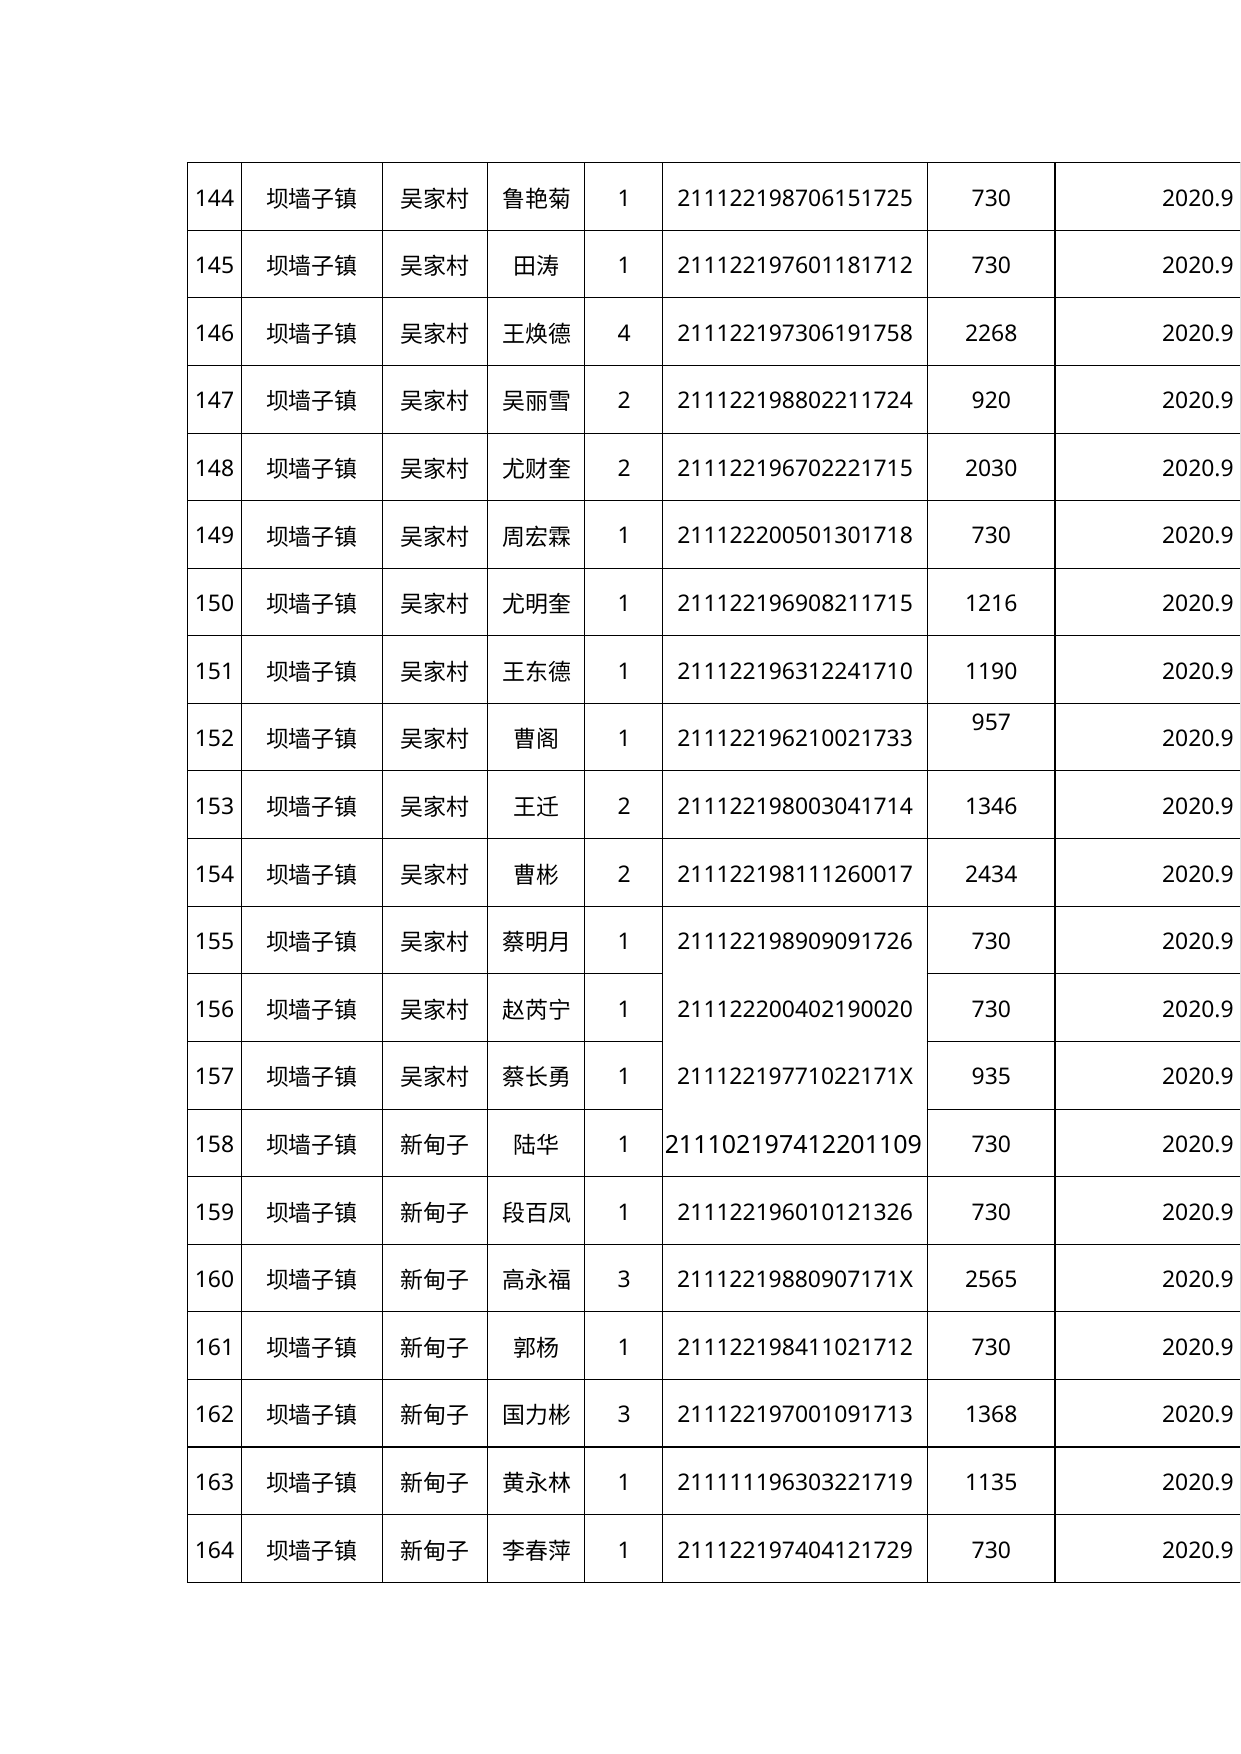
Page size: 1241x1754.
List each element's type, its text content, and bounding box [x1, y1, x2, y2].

table_cell 211122198802211724 [663, 366, 927, 432]
table_cell 郭杨 [488, 1312, 584, 1379]
table_cell 2020.9 [1056, 636, 1240, 703]
table_cell 2020.9 [1056, 501, 1240, 568]
table_cell 坝墙子镇 [242, 1110, 382, 1176]
table_cell 段百凤 [488, 1177, 584, 1244]
table_cell 211122197306191758 [663, 298, 927, 365]
table_cell 3 [585, 1245, 662, 1311]
table_cell 吴家村 [383, 1042, 487, 1108]
table_cell 2 [585, 839, 662, 906]
table_cell 1 [585, 1448, 662, 1514]
table_cell 2020.9 [1056, 1380, 1240, 1446]
table_cell 新甸子 [383, 1110, 487, 1176]
table_cell 新甸子 [383, 1380, 487, 1446]
table_cell 211122196702221715 [663, 434, 927, 500]
table_cell 160 [188, 1245, 241, 1311]
table_cell 2565 [928, 1245, 1054, 1311]
table_cell 2 [585, 771, 662, 838]
table_cell 2020.9 [1056, 1448, 1240, 1514]
table_cell 157 [188, 1042, 241, 1108]
table_cell 王焕德 [488, 298, 584, 365]
table_cell 154 [188, 839, 241, 906]
table_cell 1 [585, 974, 662, 1041]
table_cell 坝墙子镇 [242, 434, 382, 500]
table_cell 吴家村 [383, 163, 487, 229]
table_cell 坝墙子镇 [242, 636, 382, 703]
table_cell 211122196210021733 [663, 704, 927, 770]
table_cell 211122198909091726 [663, 907, 927, 973]
table_cell 2268 [928, 298, 1054, 365]
table_cell 吴家村 [383, 366, 487, 432]
table_cell 164 [188, 1515, 241, 1582]
table_cell 163 [188, 1448, 241, 1514]
table_cell 2020.9 [1056, 1515, 1240, 1582]
table_cell 2020.9 [1056, 974, 1240, 1041]
table_cell 国力彬 [488, 1380, 584, 1446]
table_cell 144 [188, 163, 241, 229]
table_cell 吴家村 [383, 907, 487, 973]
table_cell 2020.9 [1056, 1177, 1240, 1244]
table_cell 730 [928, 501, 1054, 568]
table_cell 陆华 [488, 1110, 584, 1176]
table_cell 730 [928, 231, 1054, 297]
table_cell 坝墙子镇 [242, 974, 382, 1041]
table_cell 730 [928, 1312, 1054, 1379]
table_cell 新甸子 [383, 1177, 487, 1244]
table_cell 坝墙子镇 [242, 907, 382, 973]
table_cell 730 [928, 1177, 1054, 1244]
table_cell 坝墙子镇 [242, 704, 382, 770]
table_cell 坝墙子镇 [242, 1312, 382, 1379]
table_cell 黄永林 [488, 1448, 584, 1514]
table_cell 吴家村 [383, 771, 487, 838]
table_cell 161 [188, 1312, 241, 1379]
table_cell 吴家村 [383, 434, 487, 500]
table_cell 211122196908211715 [663, 569, 927, 635]
table_cell 周宏霖 [488, 501, 584, 568]
table_cell 3 [585, 1380, 662, 1446]
table_cell 21112219771022171X [663, 1041, 927, 1108]
table_cell 211102197412201109 [663, 1109, 927, 1176]
table_cell 2020.9 [1056, 569, 1240, 635]
table_cell 2020.9 [1056, 163, 1240, 229]
table_cell 730 [928, 907, 1054, 973]
table_cell 曹彬 [488, 839, 584, 906]
table_cell 1 [585, 231, 662, 297]
table_cell 2 [585, 366, 662, 432]
table_cell 211122198003041714 [663, 771, 927, 838]
table_cell 150 [188, 569, 241, 635]
table_cell 坝墙子镇 [242, 771, 382, 838]
table_cell 坝墙子镇 [242, 1448, 382, 1514]
table_cell 坝墙子镇 [242, 1042, 382, 1108]
table_cell 吴家村 [383, 974, 487, 1041]
table_cell 1 [585, 569, 662, 635]
table_cell 1 [585, 1515, 662, 1582]
table_cell 151 [188, 636, 241, 703]
table_cell 211122198111260017 [663, 839, 927, 906]
table_cell 957 [928, 704, 1054, 770]
table_cell 新甸子 [383, 1312, 487, 1379]
table_cell 2020.9 [1056, 704, 1240, 770]
table_cell 2020.9 [1056, 1312, 1240, 1379]
table_cell 坝墙子镇 [242, 839, 382, 906]
table_cell 吴家村 [383, 231, 487, 297]
table_cell 211122200501301718 [663, 501, 927, 568]
table_cell 2020.9 [1056, 771, 1240, 838]
table_cell 新甸子 [383, 1515, 487, 1582]
table_cell 田涛 [488, 231, 584, 297]
table_cell 坝墙子镇 [242, 163, 382, 229]
table_cell 2020.9 [1056, 1245, 1240, 1311]
table_cell 2020.9 [1056, 1110, 1240, 1176]
table_cell 1 [585, 1312, 662, 1379]
table_cell 坝墙子镇 [242, 366, 382, 432]
table_cell 吴家村 [383, 501, 487, 568]
table_cell 坝墙子镇 [242, 1245, 382, 1311]
table_cell 920 [928, 366, 1054, 432]
table_cell 1 [585, 636, 662, 703]
table_cell 159 [188, 1177, 241, 1244]
table_cell 211122196312241710 [663, 636, 927, 703]
table_cell 新甸子 [383, 1448, 487, 1514]
table_cell 坝墙子镇 [242, 569, 382, 635]
table_cell 155 [188, 907, 241, 973]
table_cell 21112219880907171X [663, 1245, 927, 1311]
table_cell 高永福 [488, 1245, 584, 1311]
table_cell 1 [585, 163, 662, 229]
table_cell 2020.9 [1056, 1042, 1240, 1108]
table_cell 蔡明月 [488, 907, 584, 973]
table_cell 李春萍 [488, 1515, 584, 1582]
table_cell 新甸子 [383, 1245, 487, 1311]
table_cell 王东德 [488, 636, 584, 703]
table_cell 1 [585, 1042, 662, 1108]
table_cell 211122197404121729 [663, 1515, 927, 1582]
table_cell 2020.9 [1056, 231, 1240, 297]
table_cell 王迁 [488, 771, 584, 838]
table_cell 吴家村 [383, 298, 487, 365]
table_cell 1 [585, 1110, 662, 1176]
table_cell 2020.9 [1056, 298, 1240, 365]
table_cell 尤财奎 [488, 434, 584, 500]
table_cell 162 [188, 1380, 241, 1446]
table_cell 211122198411021712 [663, 1312, 927, 1379]
table_cell 1346 [928, 771, 1054, 838]
table_cell 211122197601181712 [663, 231, 927, 297]
table_cell 2434 [928, 839, 1054, 906]
table_cell 2030 [928, 434, 1054, 500]
table_cell 153 [188, 771, 241, 838]
table_cell 147 [188, 366, 241, 432]
table_cell 曹阁 [488, 704, 584, 770]
table_cell 156 [188, 974, 241, 1041]
table_cell 149 [188, 501, 241, 568]
table_cell 158 [188, 1110, 241, 1176]
table_cell 4 [585, 298, 662, 365]
table_cell 211111196303221719 [663, 1448, 927, 1514]
table_cell 坝墙子镇 [242, 1177, 382, 1244]
table_cell 1135 [928, 1448, 1054, 1514]
table_cell 146 [188, 298, 241, 365]
table_cell 730 [928, 1515, 1054, 1582]
table_cell 145 [188, 231, 241, 297]
table_cell 吴家村 [383, 569, 487, 635]
table_cell 2020.9 [1056, 839, 1240, 906]
table_cell 吴家村 [383, 636, 487, 703]
table_cell 1 [585, 704, 662, 770]
table_cell 鲁艳菊 [488, 163, 584, 229]
table_cell 吴家村 [383, 704, 487, 770]
table_cell 坝墙子镇 [242, 1515, 382, 1582]
table_cell 2020.9 [1056, 366, 1240, 432]
table_cell 坝墙子镇 [242, 231, 382, 297]
table_cell 1 [585, 1177, 662, 1244]
table_cell 211122200402190020 [663, 973, 927, 1041]
table_cell 935 [928, 1042, 1054, 1108]
table_cell 1216 [928, 569, 1054, 635]
table_cell 坝墙子镇 [242, 298, 382, 365]
table_cell 211122198706151725 [663, 163, 927, 229]
table_cell 尤明奎 [488, 569, 584, 635]
table_cell 211122196010121326 [663, 1177, 927, 1244]
table_cell 2020.9 [1056, 434, 1240, 500]
table_cell 730 [928, 163, 1054, 229]
table_cell 2 [585, 434, 662, 500]
table_cell 211122197001091713 [663, 1380, 927, 1446]
table_cell 坝墙子镇 [242, 1380, 382, 1446]
table_cell 1190 [928, 636, 1054, 703]
table_cell 吴丽雪 [488, 366, 584, 432]
table_cell 730 [928, 1110, 1054, 1176]
table_cell 1 [585, 907, 662, 973]
table_cell 152 [188, 704, 241, 770]
table_cell 1368 [928, 1380, 1054, 1446]
table_cell 1 [585, 501, 662, 568]
table_cell 148 [188, 434, 241, 500]
table_cell 赵芮宁 [488, 974, 584, 1041]
table_cell 2020.9 [1056, 907, 1240, 973]
table_cell 730 [928, 974, 1054, 1041]
table_cell 蔡长勇 [488, 1042, 584, 1108]
table_cell 吴家村 [383, 839, 487, 906]
table_cell 坝墙子镇 [242, 501, 382, 568]
